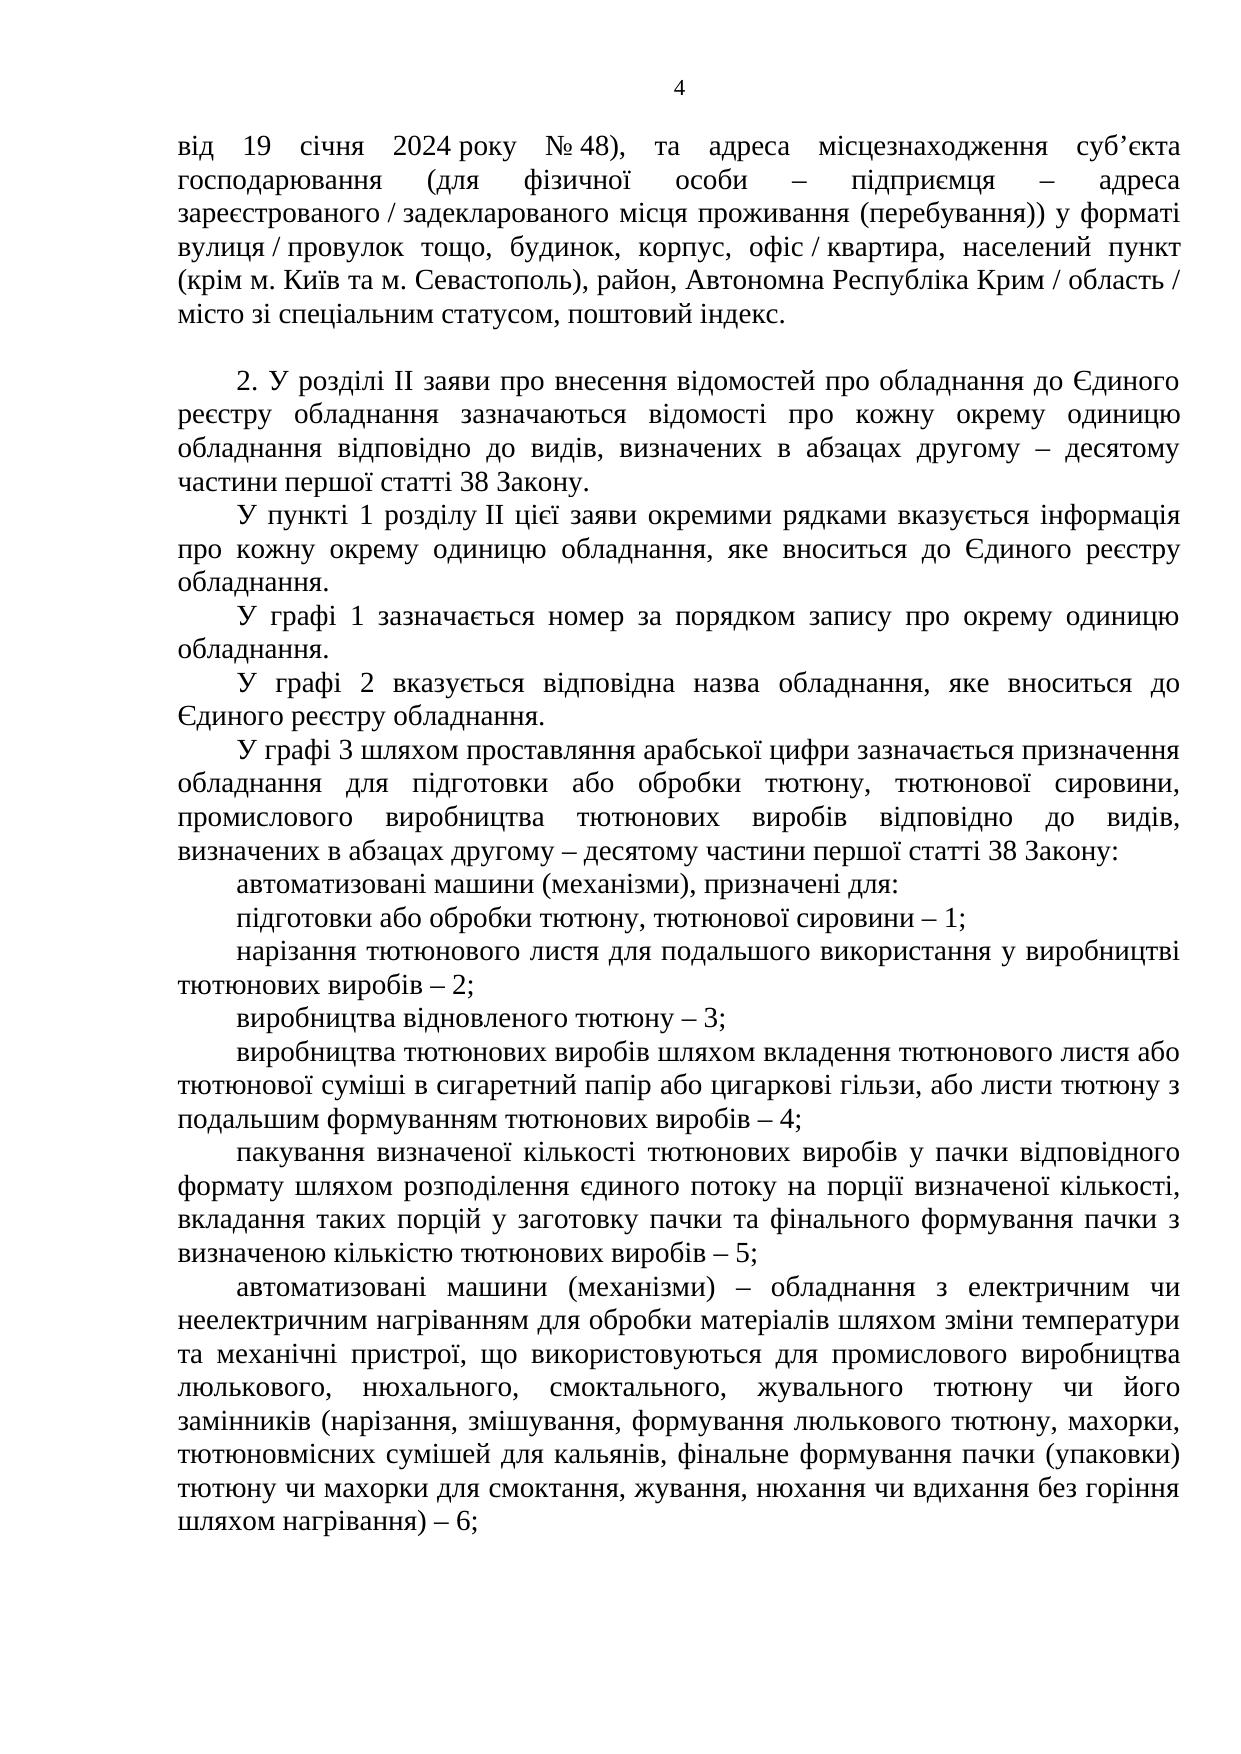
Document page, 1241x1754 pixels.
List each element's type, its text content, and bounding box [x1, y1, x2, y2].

list автоматизовані машини (механізми), призначені для: [177, 866, 1181, 900]
text У пункті 1 розділу ІІ цієї заяви окремими рядками вказується інформація про кожну окрему одиницю обладнання, яке вноситься до Єдиного реєстру обладнання. [177, 497, 1181, 598]
text виробництва тютюнових виробів шляхом вкладення тютюнового листя або тютюнової суміші в сигаретний папір або цигаркові гільзи, або листи тютюну з подальшим формуванням тютюнових виробів – 4; [177, 1034, 1181, 1134]
text виробництва відновленого тютюну – 3; [177, 1000, 1181, 1034]
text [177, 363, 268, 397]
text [177, 128, 1181, 329]
text У графі 1 зазначається номер за порядком запису про окрему одиницю обладнання. [177, 598, 1181, 665]
text У графі 3 шляхом проставляння арабської цифри зазначається призначення обладнання для підготовки або обробки тютюну, тютюнової сировини, промислового виробництва тютюнових виробів відповідно до видів, визначених в абзацах другому – десятому частини першої статті 38 Закону: [177, 732, 1181, 866]
text 2. У розділі ІІ заяви про внесення відомостей про обладнання до Єдиного реєстру обладнання зазначаються відомості про кожну окрему одиницю обладнання відповідно до видів, визначених в абзацах другому – десятому частини першої статті 38 Закону. [177, 397, 1181, 497]
text У графі 2 вказується відповідна назва обладнання, яке вноситься до Єдиного реєстру обладнання. [177, 665, 1181, 732]
text нарізання тютюнового листя для подальшого використання у виробництві тютюнових виробів – 2; [177, 933, 1181, 1000]
text пакування визначеної кількості тютюнових виробів у пачки відповідного формату шляхом розподілення єдиного потоку на порції визначеної кількості, вкладання таких порцій у заготовку пачки та фінального формування пачки з визначеною кількістю тютюнових виробів – 5; [177, 1134, 1181, 1269]
text автоматизовані машини (механізми) – обладнання з електричним чи неелектричним нагріванням для обробки матеріалів шляхом зміни температури та механічні пристрої, що використовуються для промислового виробництва люлькового, нюхального, смоктального, жувального тютюну чи його замінників (нарізання, змішування, формування люлькового тютюну, махорки, тютюновмісних сумішей для кальянів, фінальне формування пачки (упаковки) тютюну чи махорки для смоктання, жування, нюхання чи вдихання без горіння шляхом нагрівання) – 6; [177, 1269, 1181, 1537]
text підготовки або обробки тютюну, тютюнової сировини – 1; [177, 900, 1181, 933]
